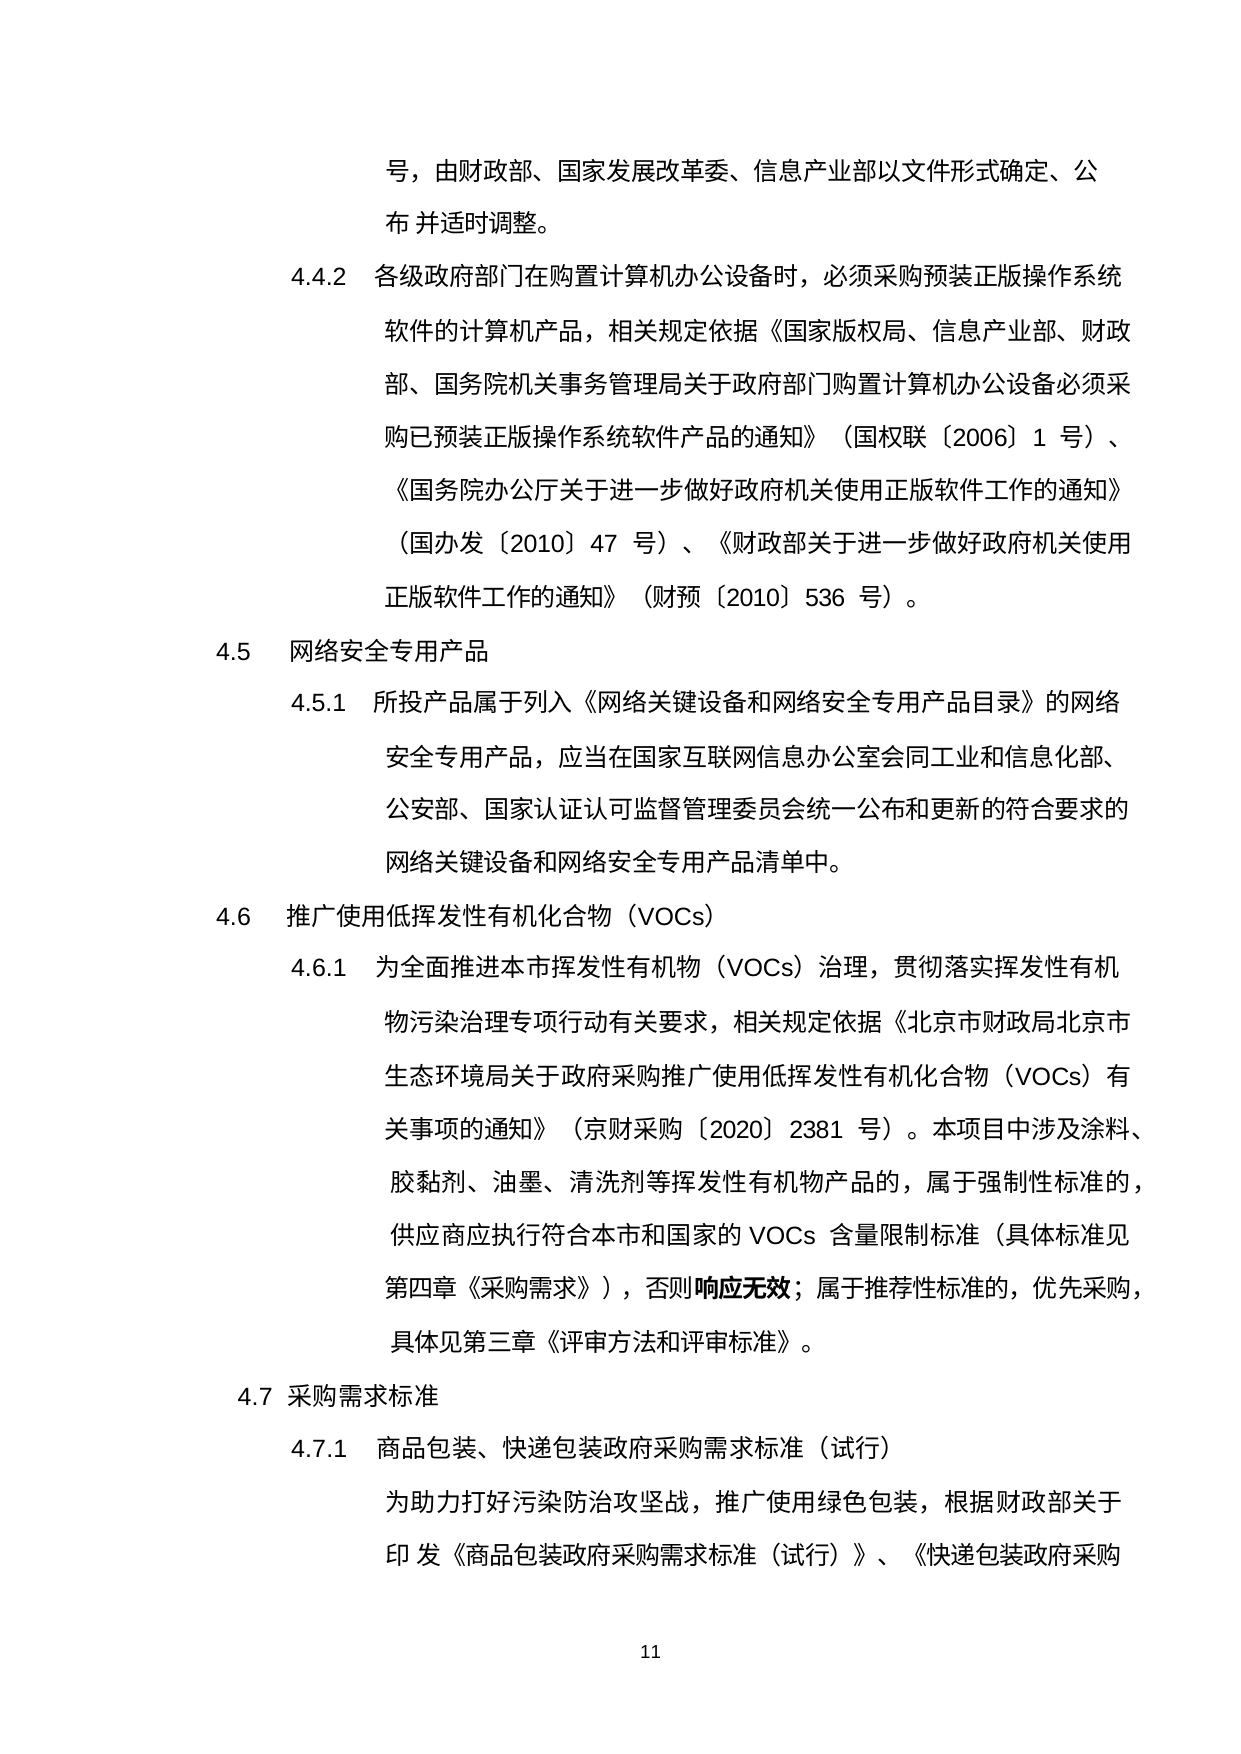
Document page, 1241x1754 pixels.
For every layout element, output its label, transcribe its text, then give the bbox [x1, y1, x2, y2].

text 物污染治理专项行动有关要求，相关规定依据《北京市财政局北京市 生态环境局关于政府采购推广使用低挥发性有机化合物（VOCs）有 关事项的通知》（京财采购〔2020〕2381 号）。本项目中涉及涂料、 胶黏剂、油墨、清洗剂等挥发性有机物产品的，属于强制性标准的， 供应商应执行符合本市和国家的 VOCs 含量限制标准（具体标准见 第四章《采购需求》），否则响应无效；属于推荐性标准的，优先采购， 具体见第三章《评审方法和评审标准》。 [384, 1003, 1132, 1358]
text 软件的计算机产品，相关规定依据《国家版权局、信息产业部、财政 部、国务院机关事务管理局关于政府部门购置计算机办公设备必须采 购已预装正版操作系统软件产品的通知》（国权联〔2006〕1 号）、 《国务院办公厅关于进一步做好政府机关使用正版软件工作的通知》 （国办发〔2010〕47 号）、《财政部关于进一步做好政府机关使用 正版软件工作的通知》（财预〔2010〕536 号）。 [384, 311, 1133, 613]
text 4.5 网络安全专用产品 [216, 634, 1133, 667]
text 4.7.1 商品包装、快递包装政府采购需求标准（试行） [291, 1431, 1133, 1464]
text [385, 1483, 1122, 1572]
text 4.4.2 各级政府部门在购置计算机办公设备时，必须采购预装正版操作系统 [291, 259, 1133, 292]
text 4.7 采购需求标准 [237, 1379, 1133, 1412]
text 号，由财政部、国家发展改革委、信息产业部以文件形式确定、公布 并适时调整。 [385, 151, 1122, 239]
text 安全专用产品，应当在国家互联网信息办公室会同工业和信息化部、 公安部、国家认证认可监督管理委员会统一公布和更新的符合要求的 网络关键设备和网络安全专用产品清单中。 [385, 737, 1130, 879]
text 4.5.1 所投产品属于列入《网络关键设备和网络安全专用产品目录》的网络 [291, 686, 1133, 718]
text 4.6 推广使用低挥发性有机化合物（VOCs） [216, 899, 1133, 932]
text 4.6.1 为全面推进本市挥发性有机物（VOCs）治理，贯彻落实挥发性有机 [291, 951, 1133, 983]
